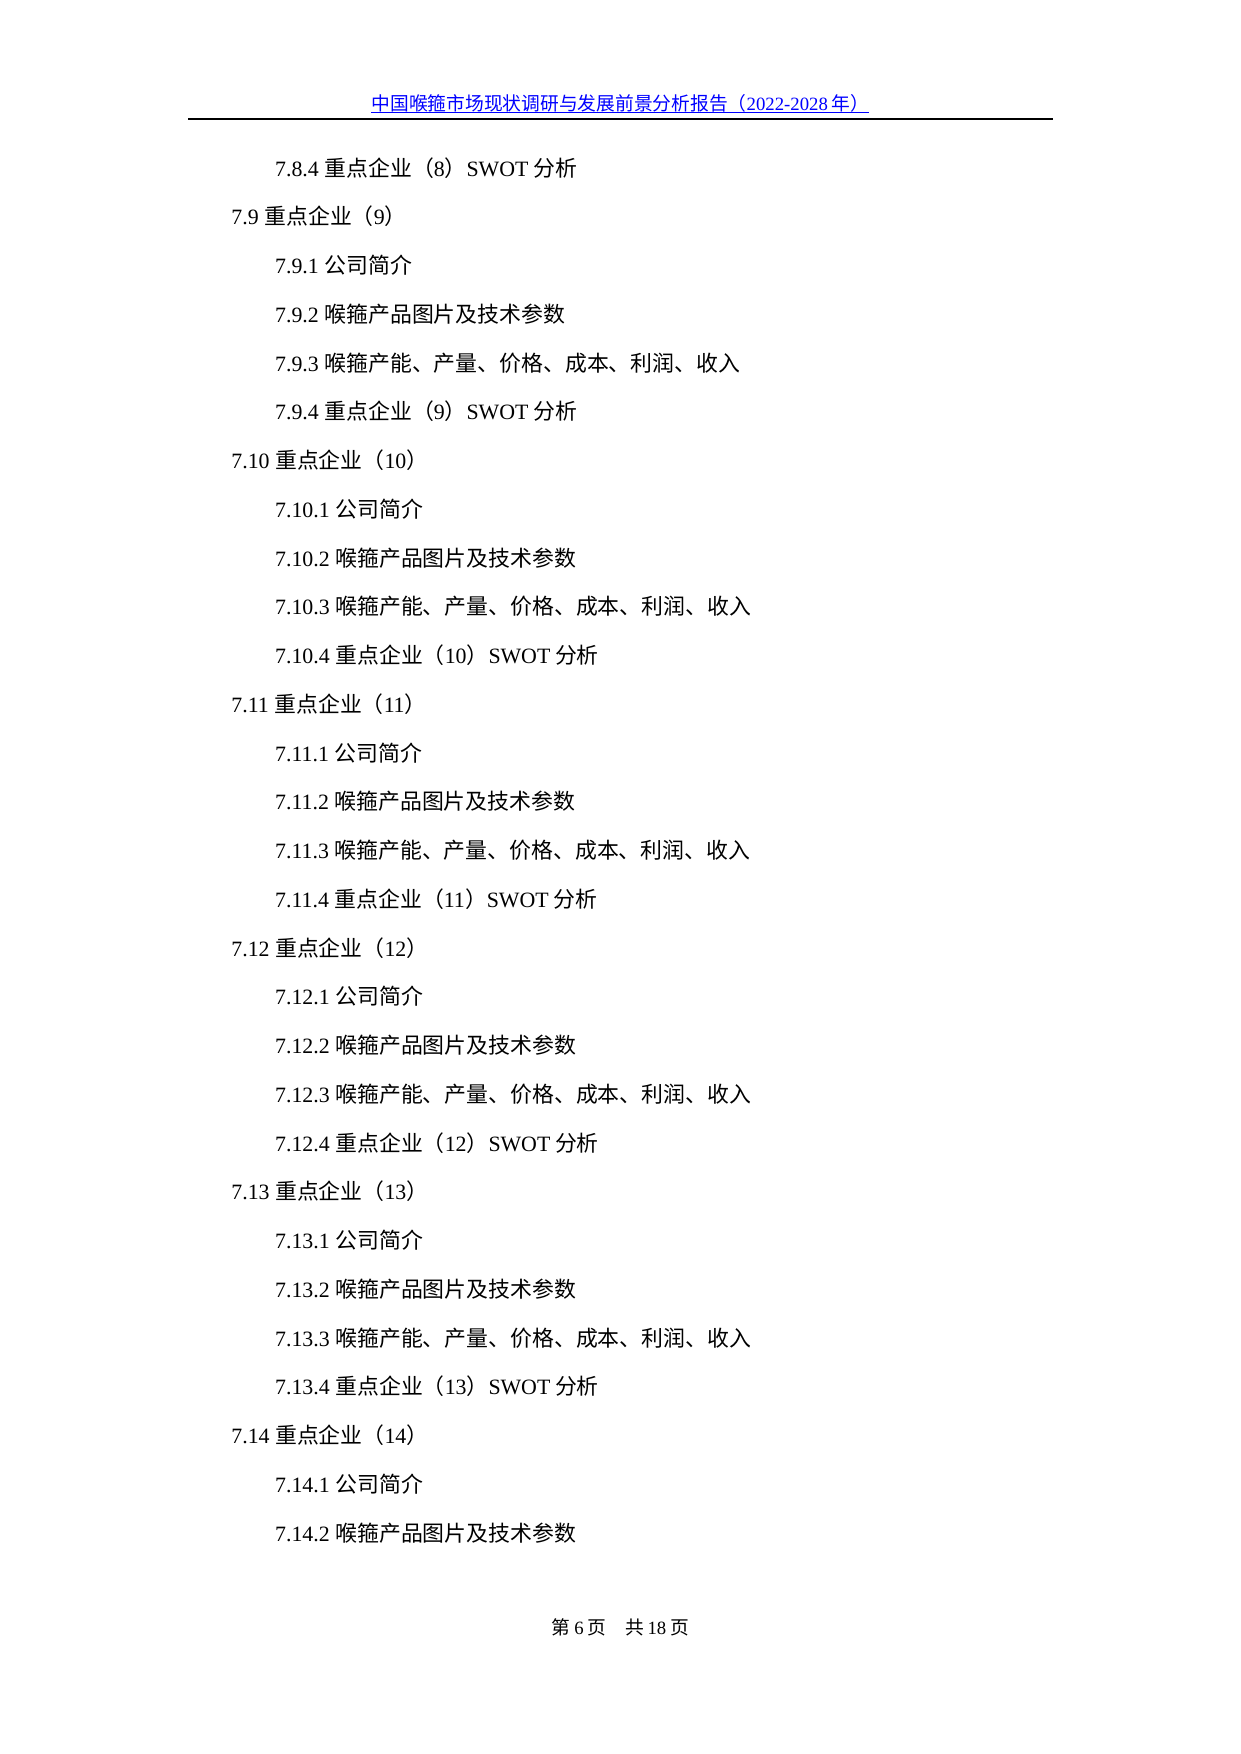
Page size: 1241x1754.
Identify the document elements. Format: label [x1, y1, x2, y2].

text [187, 150, 1053, 1548]
